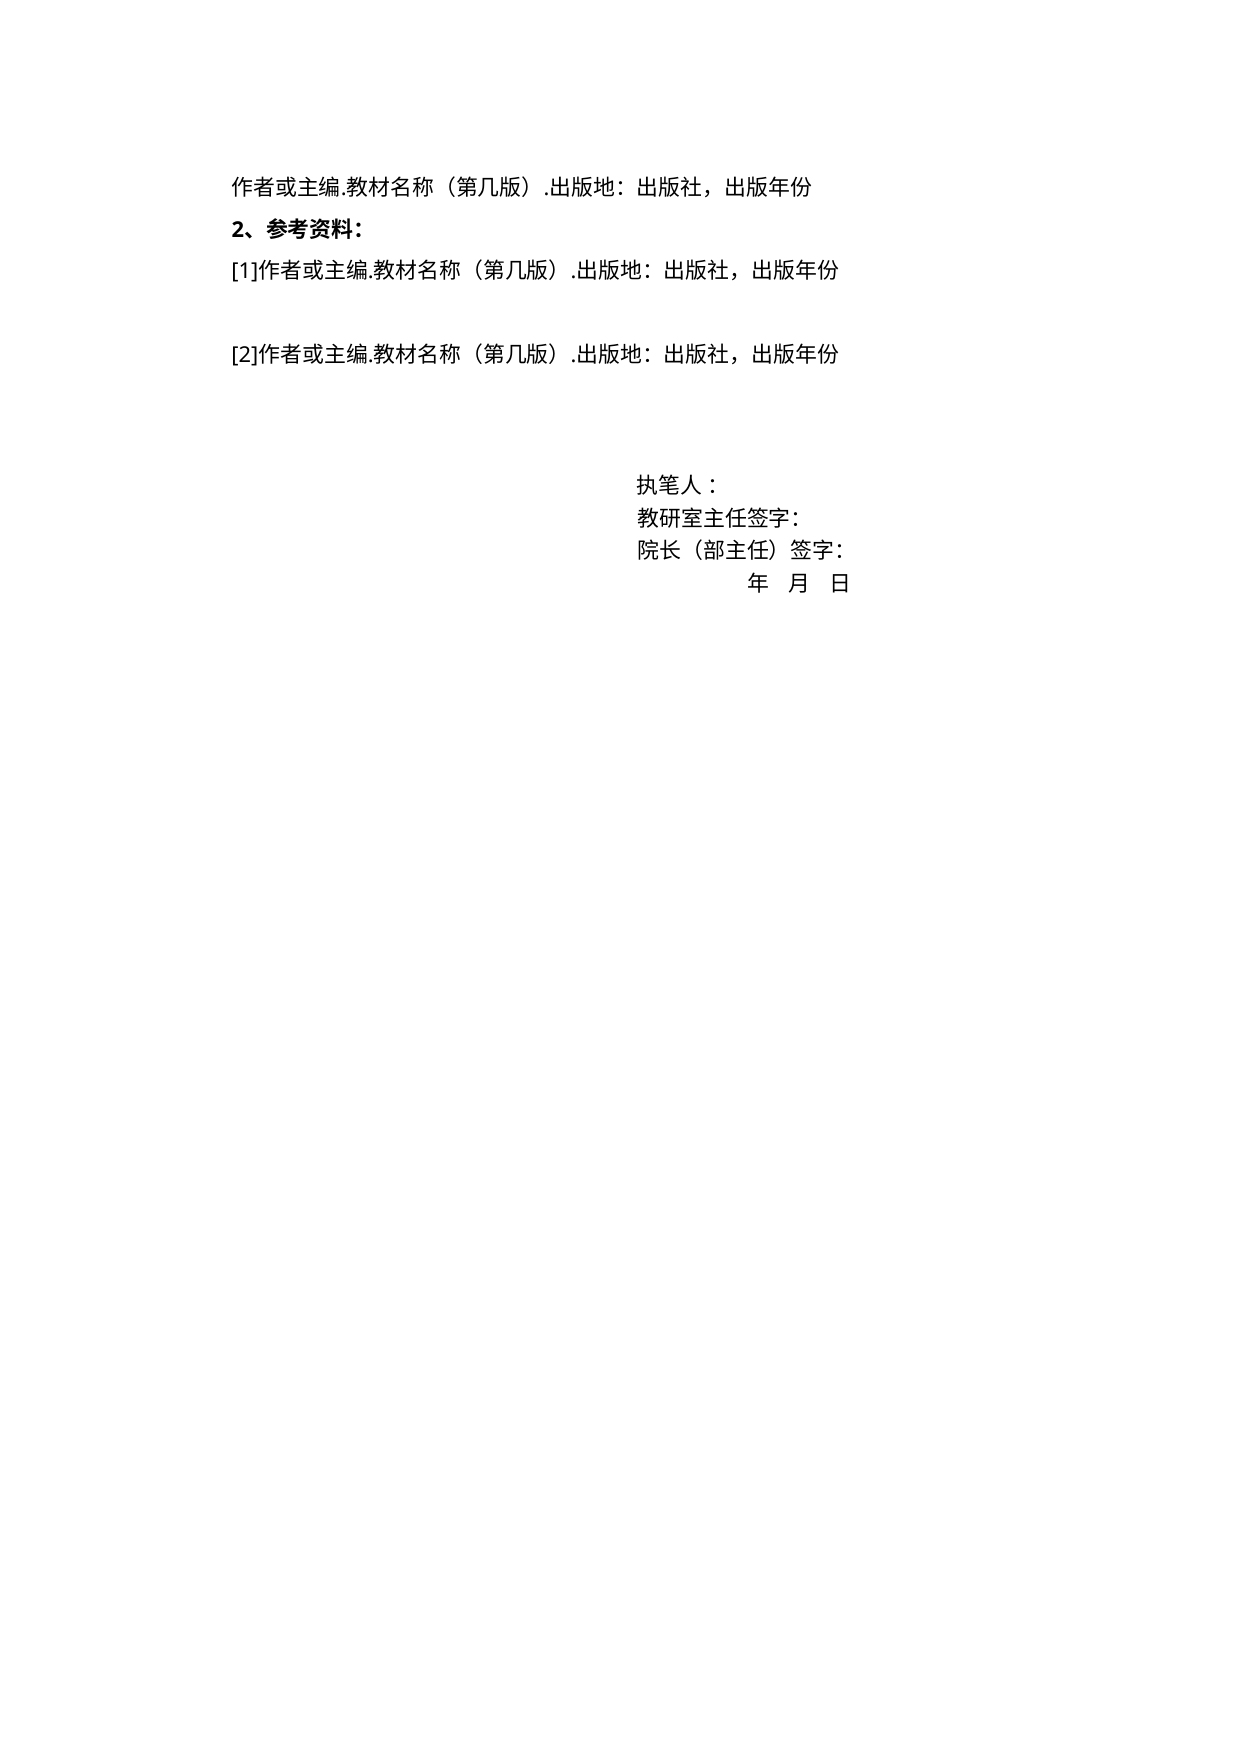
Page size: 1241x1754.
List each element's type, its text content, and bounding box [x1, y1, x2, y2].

text 教研室主任签字： [187, 500, 1053, 533]
text 2、参考资料： [187, 204, 1053, 245]
text 年 月 日 [187, 565, 1053, 598]
text [2]作者或主编.教材名称（第几版）.出版地：出版社，出版年份 [187, 329, 1053, 370]
text 院长（部主任）签字： [187, 533, 1053, 565]
text 执笔人 ： [187, 468, 1053, 500]
text [1]作者或主编.教材名称（第几版）.出版地：出版社，出版年份 [187, 245, 1053, 287]
text 作者或主编.教材名称（第几版）.出版地：出版社，出版年份 [187, 162, 1053, 204]
